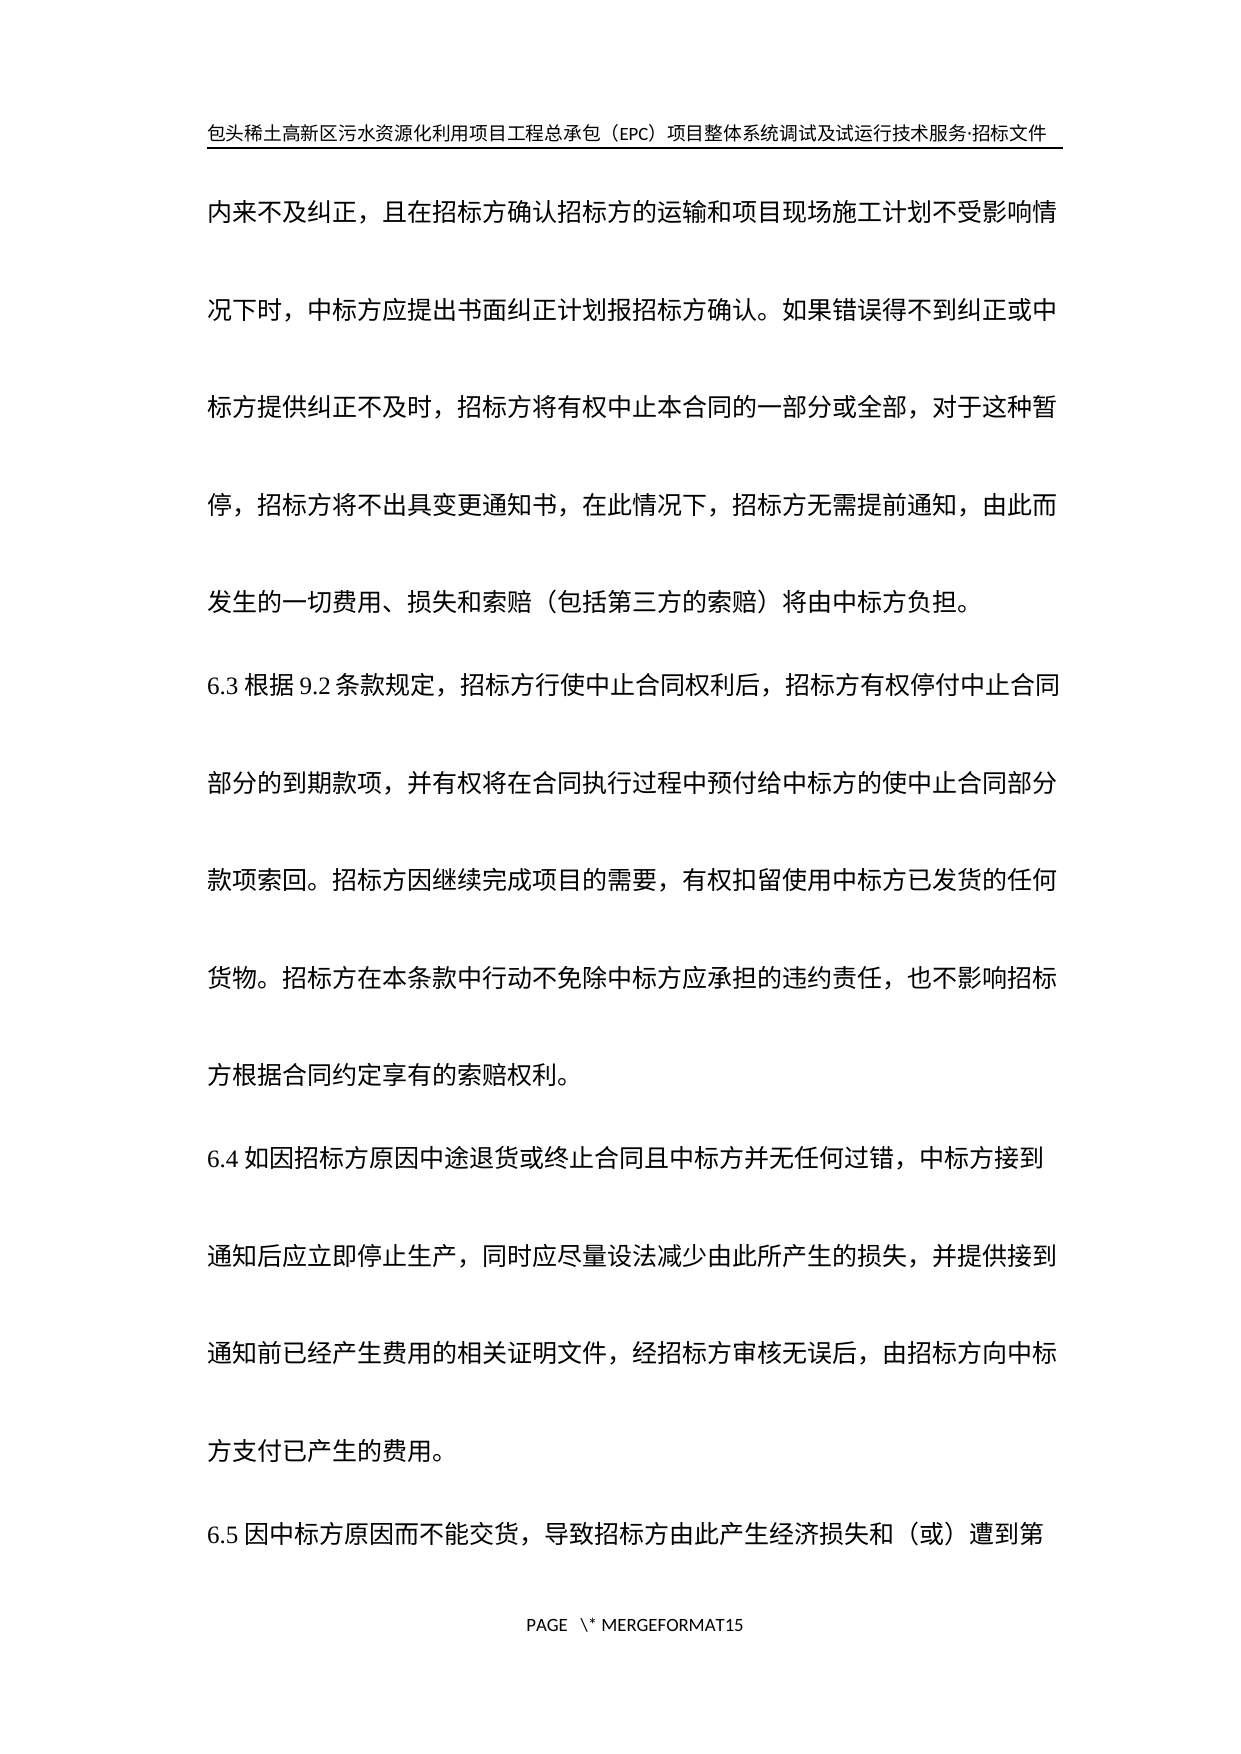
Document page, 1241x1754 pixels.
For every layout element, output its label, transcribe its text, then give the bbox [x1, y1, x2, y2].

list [207, 1500, 1063, 1565]
list 6.4 如因招标方原因中途退货或终止合同且中标方并无任何过错，中标方接到通知后应立即停止生产，同时应尽量设法减少由此所产生的损失，并提供接到通知前已经产生费用的相关证明文件，经招标方审核无误后，由招标方向中标方支付已产生的费用。 [207, 1124, 1063, 1482]
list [207, 178, 1063, 633]
list 6.3 根据9.2条款规定，招标方行使中止合同权利后，招标方有权停付中止合同部分的到期款项，并有权将在合同执行过程中预付给中标方的使中止合同部分款项索回。招标方因继续完成项目的需要，有权扣留使用中标方已发货的任何货物。招标方在本条款中行动不免除中标方应承担的违约责任，也不影响招标方根据合同约定享有的索赔权利。 [207, 651, 1063, 1106]
